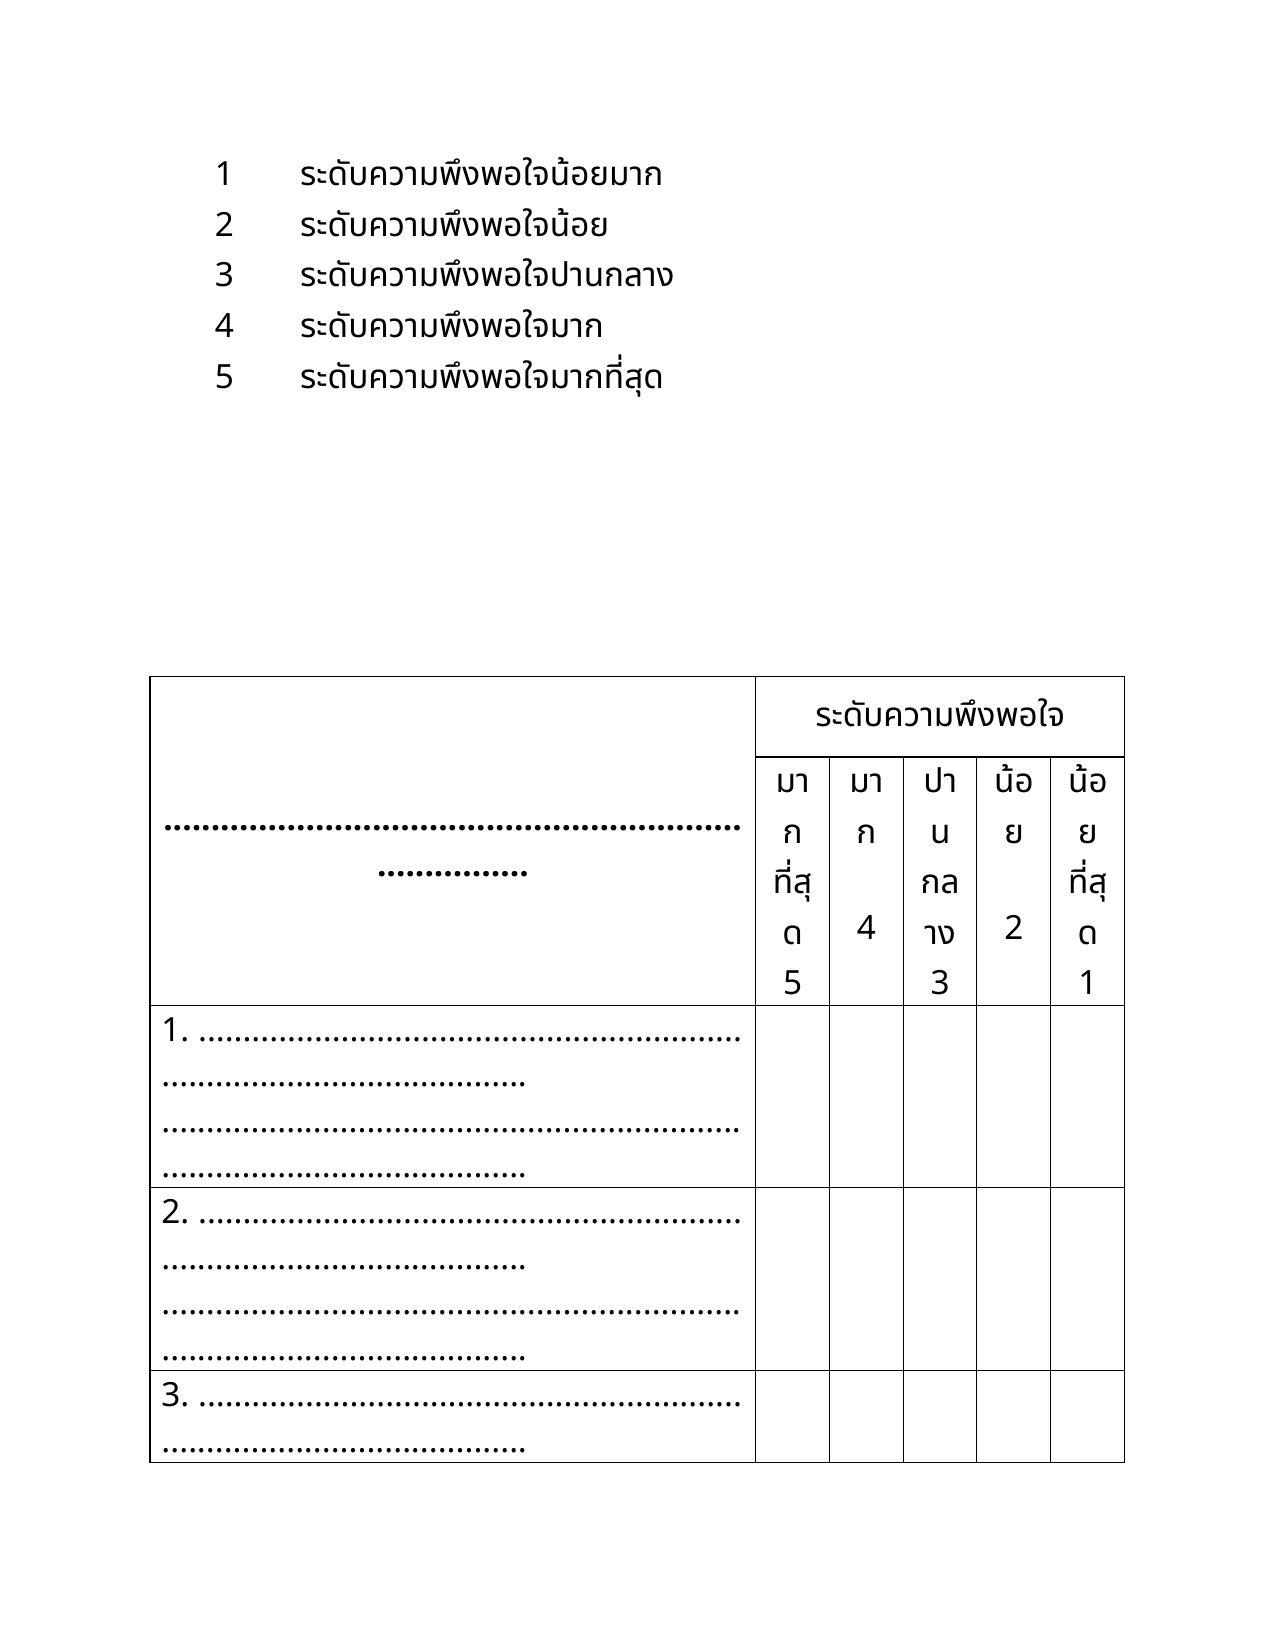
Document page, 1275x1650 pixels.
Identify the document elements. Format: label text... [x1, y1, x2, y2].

table_cell [977, 1371, 1050, 1462]
table_header ............................................................................. [151, 677, 755, 1004]
table_cell [756, 1188, 829, 1370]
table_cell [977, 1006, 1050, 1187]
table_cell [151, 1371, 755, 1462]
table_cell [830, 1371, 903, 1462]
list ระดับความพึงพอใจมากที่สุด [214, 352, 1125, 403]
table_cell 2. ...................................................................................................... .......................................................................................................... [151, 1188, 755, 1370]
table_cell [830, 1006, 903, 1187]
table_cell ปานกลาง 3 [904, 758, 976, 1004]
table_cell [904, 1006, 976, 1187]
list ระดับความพึงพอใจมาก [214, 302, 1125, 352]
list ระดับความพึงพอใจปานกลาง [214, 251, 1125, 302]
table_cell น้อยที่สุด 1 [1051, 758, 1124, 1004]
table_cell [830, 1188, 903, 1370]
table_cell น้อย 2 [977, 758, 1050, 1004]
table_cell มาก 4 [830, 758, 903, 1004]
table_cell [904, 1188, 976, 1370]
list ระดับความพึงพอใจน้อยมาก [214, 150, 1125, 201]
table_cell [1051, 1371, 1124, 1462]
table_cell 1. ...................................................................................................... .......................................................................................................... [151, 1006, 755, 1187]
table_header ระดับความพึงพอใจ [756, 677, 1124, 756]
table_cell [977, 1188, 1050, 1370]
table_cell มากที่สุด 5 [756, 758, 829, 1004]
table_cell [756, 1006, 829, 1187]
table_cell [1051, 1006, 1124, 1187]
table_cell [904, 1371, 976, 1462]
table_cell [756, 1371, 829, 1462]
table_cell [1051, 1188, 1124, 1370]
list ระดับความพึงพอใจน้อย [214, 201, 1125, 251]
